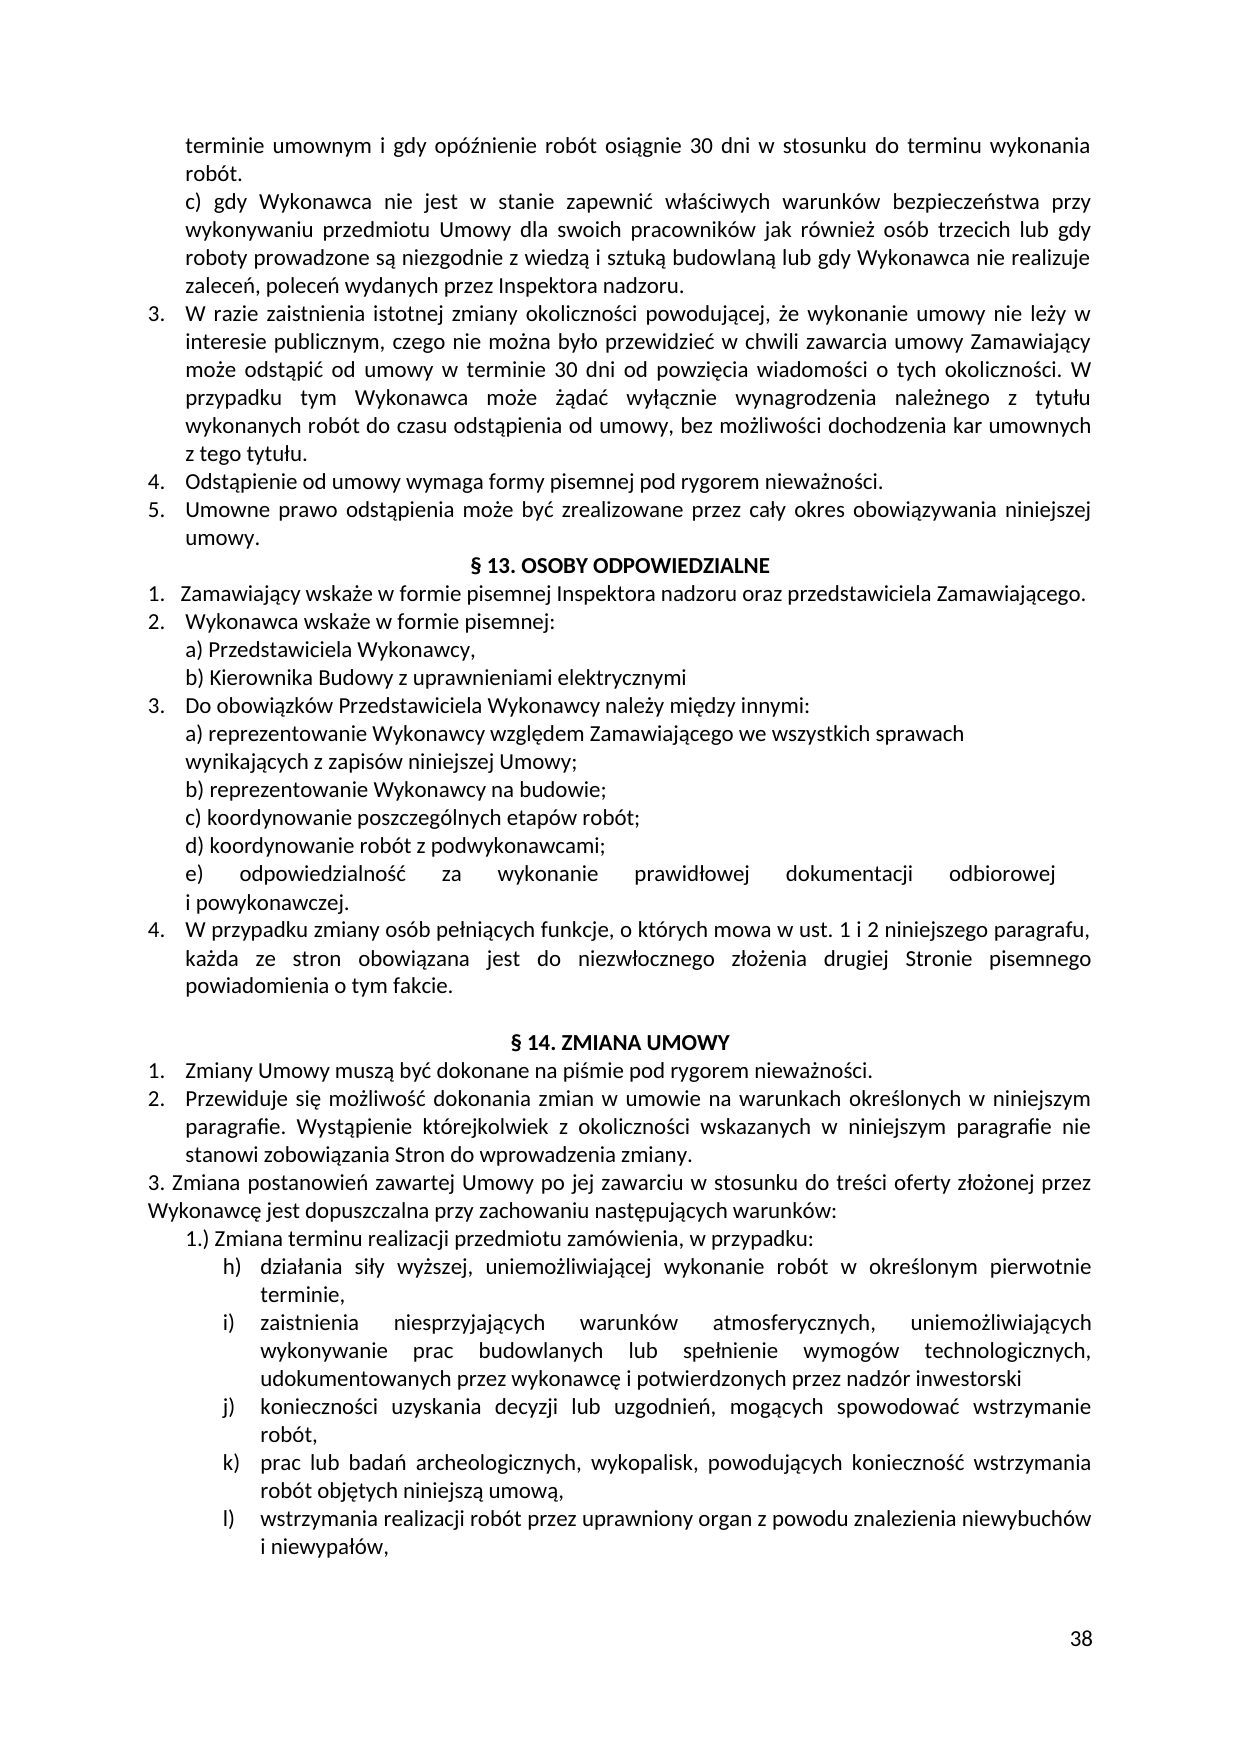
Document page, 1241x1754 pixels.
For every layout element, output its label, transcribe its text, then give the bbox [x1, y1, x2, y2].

text e) odpowiedzialność za wykonanie prawidłowej dokumentacji odbiorowej i powykonawczej. [185, 859, 1093, 916]
list W razie zaistnienia istotnej zmiany okoliczności powodującej, że wykonanie umowy nie leży w interesie publicznym, czego nie można było przewidzieć w chwili zawarcia umowy Zamawiający może odstąpić od umowy w terminie 30 dni od powzięcia wiadomości o tych okoliczności. W przypadku tym Wykonawca może żądać wyłącznie wynagrodzenia należnego z tytułu wykonanych robót do czasu odstąpienia od umowy, bez możliwości dochodzenia kar umownych z tego tytułu. [148, 299, 1093, 467]
list c) gdy Wykonawca nie jest w stanie zapewnić właściwych warunków bezpieczeństwa przy wykonywaniu przedmiotu Umowy dla swoich pracowników jak również osób trzecich lub gdy roboty prowadzone są niezgodnie z wiedzą i sztuką budowlaną lub gdy Wykonawca nie realizuje zaleceń, poleceń wydanych przez Inspektora nadzoru. [185, 187, 1093, 299]
list Do obowiązków Przedstawiciela Wykonawcy należy między innymi: [148, 691, 1093, 719]
list Zmiany Umowy muszą być dokonane na piśmie pod rygorem nieważności. [148, 1056, 1093, 1084]
list Przewiduje się możliwość dokonania zmian w umowie na warunkach określonych w niniejszym paragrafie. Wystąpienie którejkolwiek z okoliczności wskazanych w niniejszym paragrafie nie stanowi zobowiązania Stron do wprowadzenia zmiany. [148, 1084, 1093, 1168]
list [185, 131, 1093, 187]
text c) koordynowanie poszczególnych etapów robót; [185, 803, 1093, 832]
list Odstąpienie od umowy wymaga formy pisemnej pod rygorem nieważności. [148, 467, 1093, 495]
list Wykonawca wskaże w formie pisemnej: [148, 607, 1093, 635]
list prac lub badań archeologicznych, wykopalisk, powodujących konieczność wstrzymania robót objętych niniejszą umową, [223, 1448, 1093, 1504]
text a) Przedstawiciela Wykonawcy, [185, 635, 1093, 663]
text 1.) Zmiana terminu realizacji przedmiotu zamówienia, w przypadku: [185, 1224, 1093, 1252]
text b) Kierownika Budowy z uprawnieniami elektrycznymi [185, 663, 1093, 691]
list wstrzymania realizacji robót przez uprawniony organ z powodu znalezienia niewybuchów i niewypałów, [223, 1504, 1093, 1560]
list 1. Zamawiający wskaże w formie pisemnej Inspektora nadzoru oraz przedstawiciela Zamawiającego. [148, 579, 1093, 607]
text a) reprezentowanie Wykonawcy względem Zamawiającego we wszystkich sprawach [185, 719, 1093, 747]
list W przypadku zmiany osób pełniących funkcje, o których mowa w ust. 1 i 2 niniejszego paragrafu, każda ze stron obowiązana jest do niezwłocznego złożenia drugiej Stronie pisemnego powiadomienia o tym fakcie. [148, 916, 1093, 1000]
text 3. Zmiana postanowień zawartej Umowy po jej zawarciu w stosunku do treści oferty złożonej przez Wykonawcę jest dopuszczalna przy zachowaniu następujących warunków: [148, 1168, 1093, 1224]
list działania siły wyższej, uniemożliwiającej wykonanie robót w określonym pierwotnie terminie, [223, 1252, 1093, 1308]
text § 14. ZMIANA UMOWY [148, 1028, 1093, 1056]
list konieczności uzyskania decyzji lub uzgodnień, mogących spowodować wstrzymanie robót, [223, 1392, 1093, 1448]
list zaistnienia niesprzyjających warunków atmosferycznych, uniemożliwiających wykonywanie prac budowlanych lub spełnienie wymogów technologicznych, udokumentowanych przez wykonawcę i potwierdzonych przez nadzór inwestorski [223, 1308, 1093, 1392]
text b) reprezentowanie Wykonawcy na budowie; [185, 776, 1093, 803]
text wynikających z zapisów niniejszej Umowy; [185, 747, 1093, 776]
text d) koordynowanie robót z podwykonawcami; [185, 832, 1093, 859]
list Umowne prawo odstąpienia może być zrealizowane przez cały okres obowiązywania niniejszej umowy. [148, 495, 1093, 551]
text § 13. OSOBY ODPOWIEDZIALNE [148, 551, 1093, 579]
